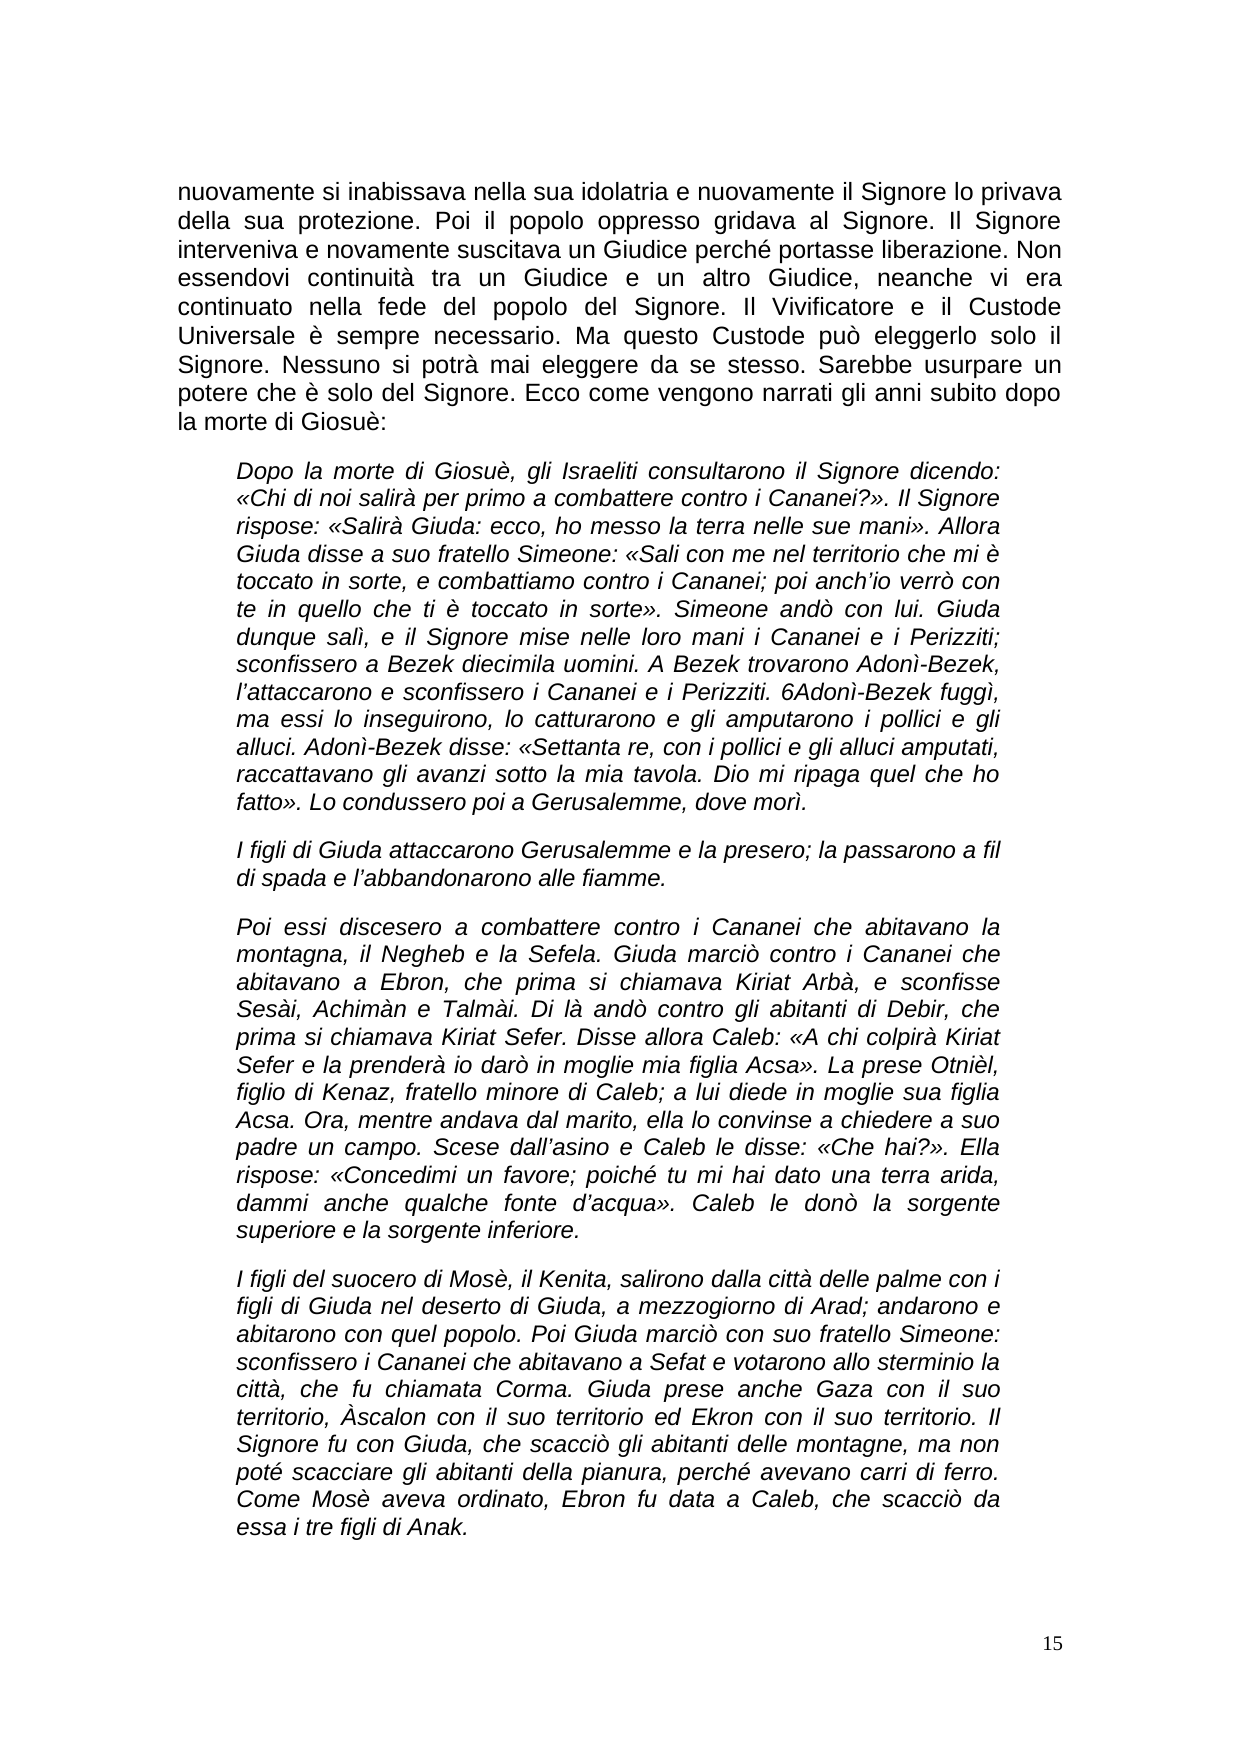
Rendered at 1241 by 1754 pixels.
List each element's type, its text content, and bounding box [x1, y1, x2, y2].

text I figli del suocero di Mosè, il Kenita, salirono dalla città delle palme con i figli di Giuda nel deserto di Giuda, a mezzogiorno di Arad; andarono e abitarono con quel popolo. Poi Giuda marciò con suo fratello Simeone: sconfissero i Cananei che abitavano a Sefat e votarono allo sterminio la città, che fu chiamata Corma. Giuda prese anche Gaza con il suo territorio, Àscalon con il suo territorio ed Ekron con il suo territorio. Il Signore fu con Giuda, che scacciò gli abitanti delle montagne, ma non poté scacciare gli abitanti della pianura, perché avevano carri di ferro. Come Mosè aveva ordinato, Ebron fu data a Caleb, che scacciò da essa i tre figli di Anak. [236, 1264, 1004, 1541]
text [177, 177, 1063, 436]
text I figli di Giuda attaccarono Gerusalemme e la presero; la passarono a fil di spada e l’abbandonarono alle fiamme. [236, 836, 1004, 892]
text Dopo la morte di Giosuè, gli Israeliti consultarono il Signore dicendo: «Chi di noi salirà per primo a combattere contro i Cananei?». Il Signore rispose: «Salirà Giuda: ecco, ho messo la terra nelle sue mani». Allora Giuda disse a suo fratello Simeone: «Sali con me nel territorio che mi è toccato in sorte, e combattiamo contro i Cananei; poi anch’io verrò con te in quello che ti è toccato in sorte». Simeone andò con lui. Giuda dunque salì, e il Signore mise nelle loro mani i Cananei e i Perizziti; sconfissero a Bezek diecimila uomini. A Bezek trovarono Adonì-Bezek, l’attaccarono e sconfissero i Cananei e i Perizziti. 6Adonì-Bezek fuggì, ma essi lo inseguirono, lo catturarono e gli amputarono i pollici e gli alluci. Adonì-Bezek disse: «Settanta re, con i pollici e gli alluci amputati, raccattavano gli avanzi sotto la mia tavola. Dio mi ripaga quel che ho fatto». Lo condussero poi a Gerusalemme, dove morì. [236, 457, 1004, 816]
text Poi essi discesero a combattere contro i Cananei che abitavano la montagna, il Negheb e la Sefela. Giuda marciò contro i Cananei che abitavano a Ebron, che prima si chiamava Kiriat Arbà, e sconfisse Sesài, Achimàn e Talmài. Di là andò contro gli abitanti di Debir, che prima si chiamava Kiriat Sefer. Disse allora Caleb: «A chi colpirà Kiriat Sefer e la prenderà io darò in moglie mia figlia Acsa». La prese Otnièl, figlio di Kenaz, fratello minore di Caleb; a lui diede in moglie sua figlia Acsa. Ora, mentre andava dal marito, ella lo convinse a chiedere a suo padre un campo. Scese dall’asino e Caleb le disse: «Che hai?». Ella rispose: «Concedimi un favore; poiché tu mi hai dato una terra arida, dammi anche qualche fonte d’acqua». Caleb le donò la sorgente superiore e la sorgente inferiore. [236, 912, 1004, 1244]
